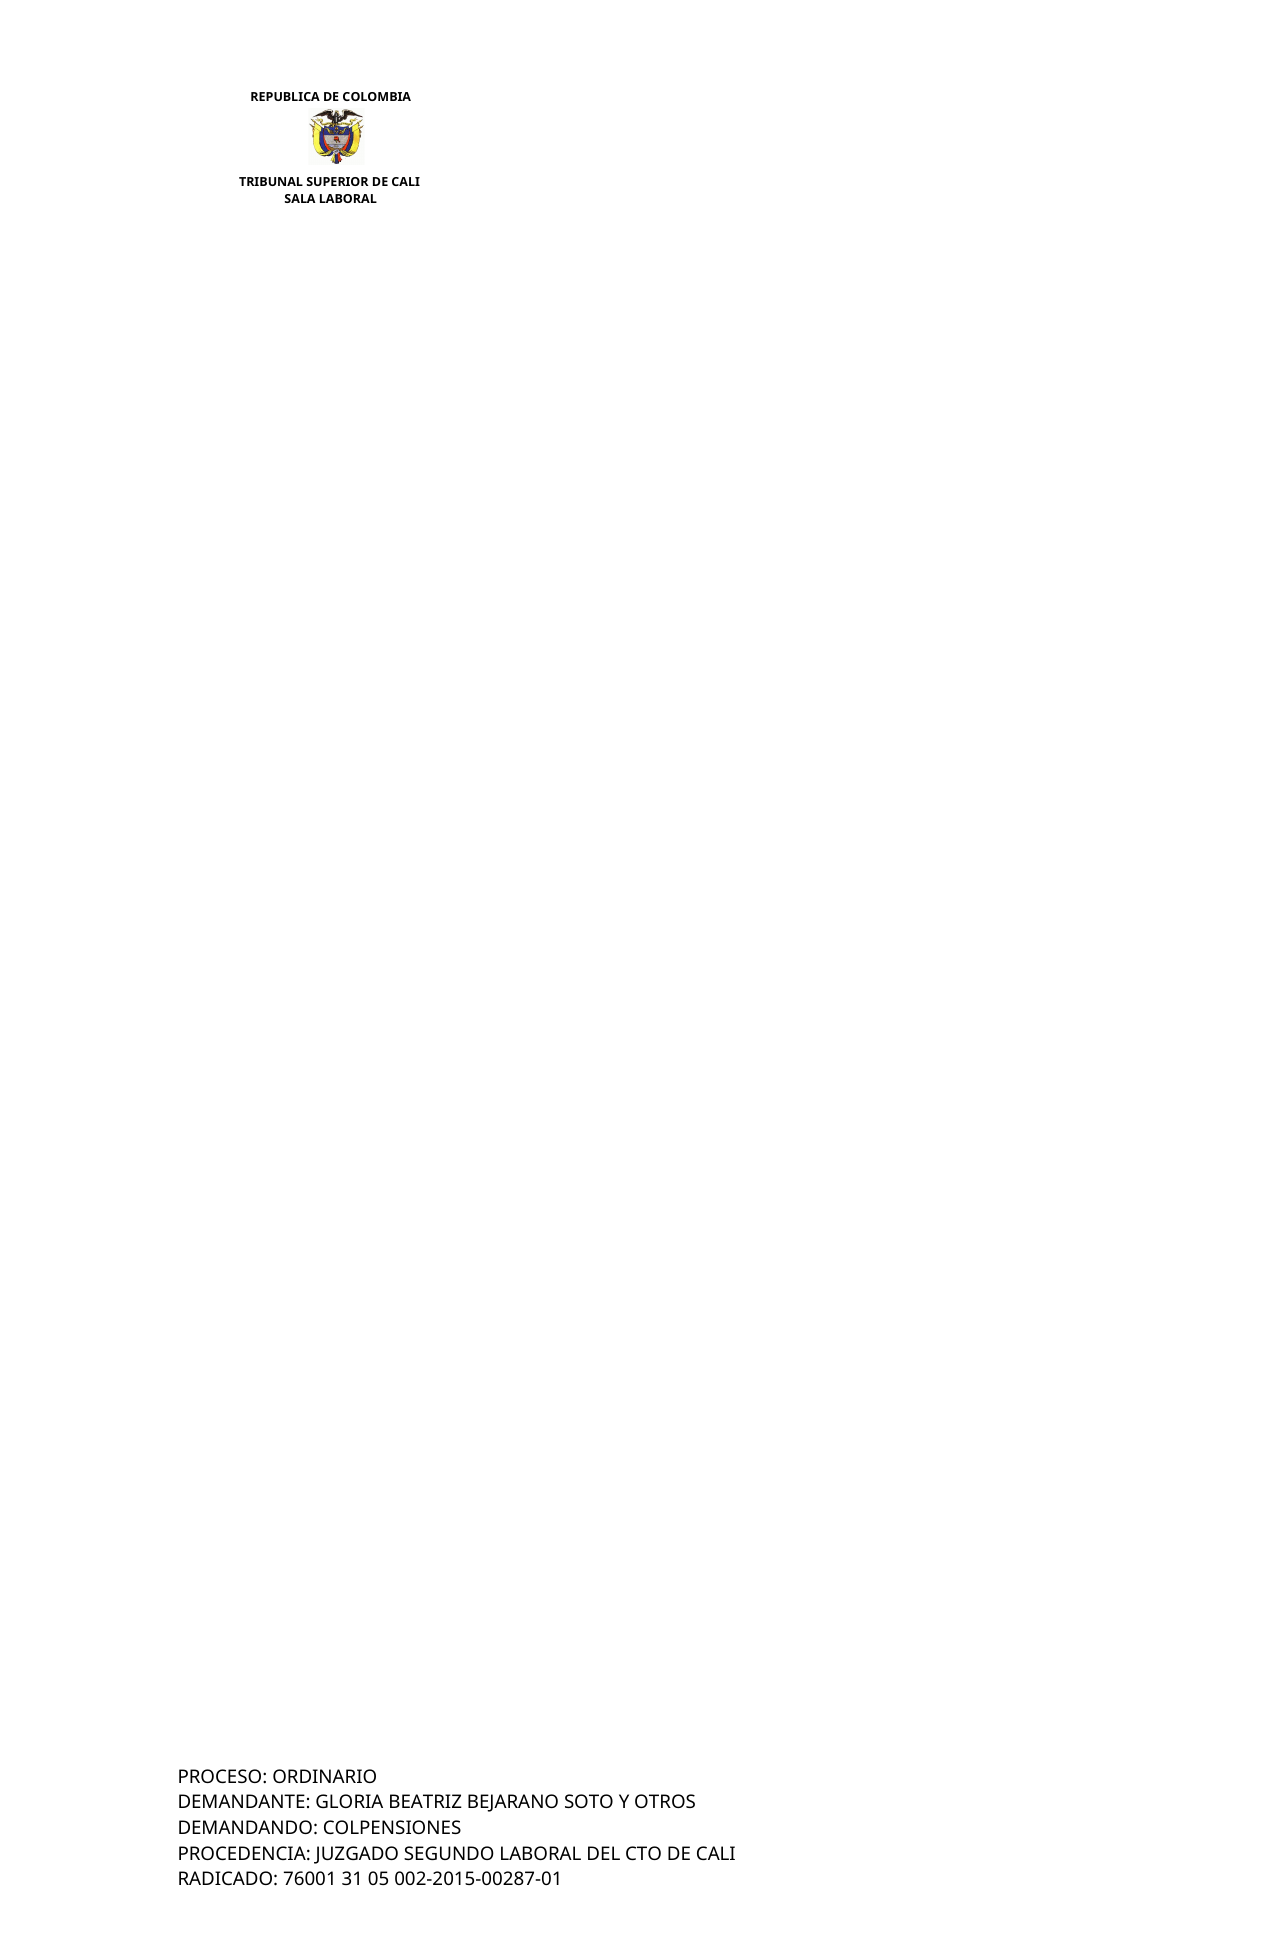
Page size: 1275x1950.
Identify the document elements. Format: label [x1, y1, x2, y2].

picture [308, 108, 365, 165]
